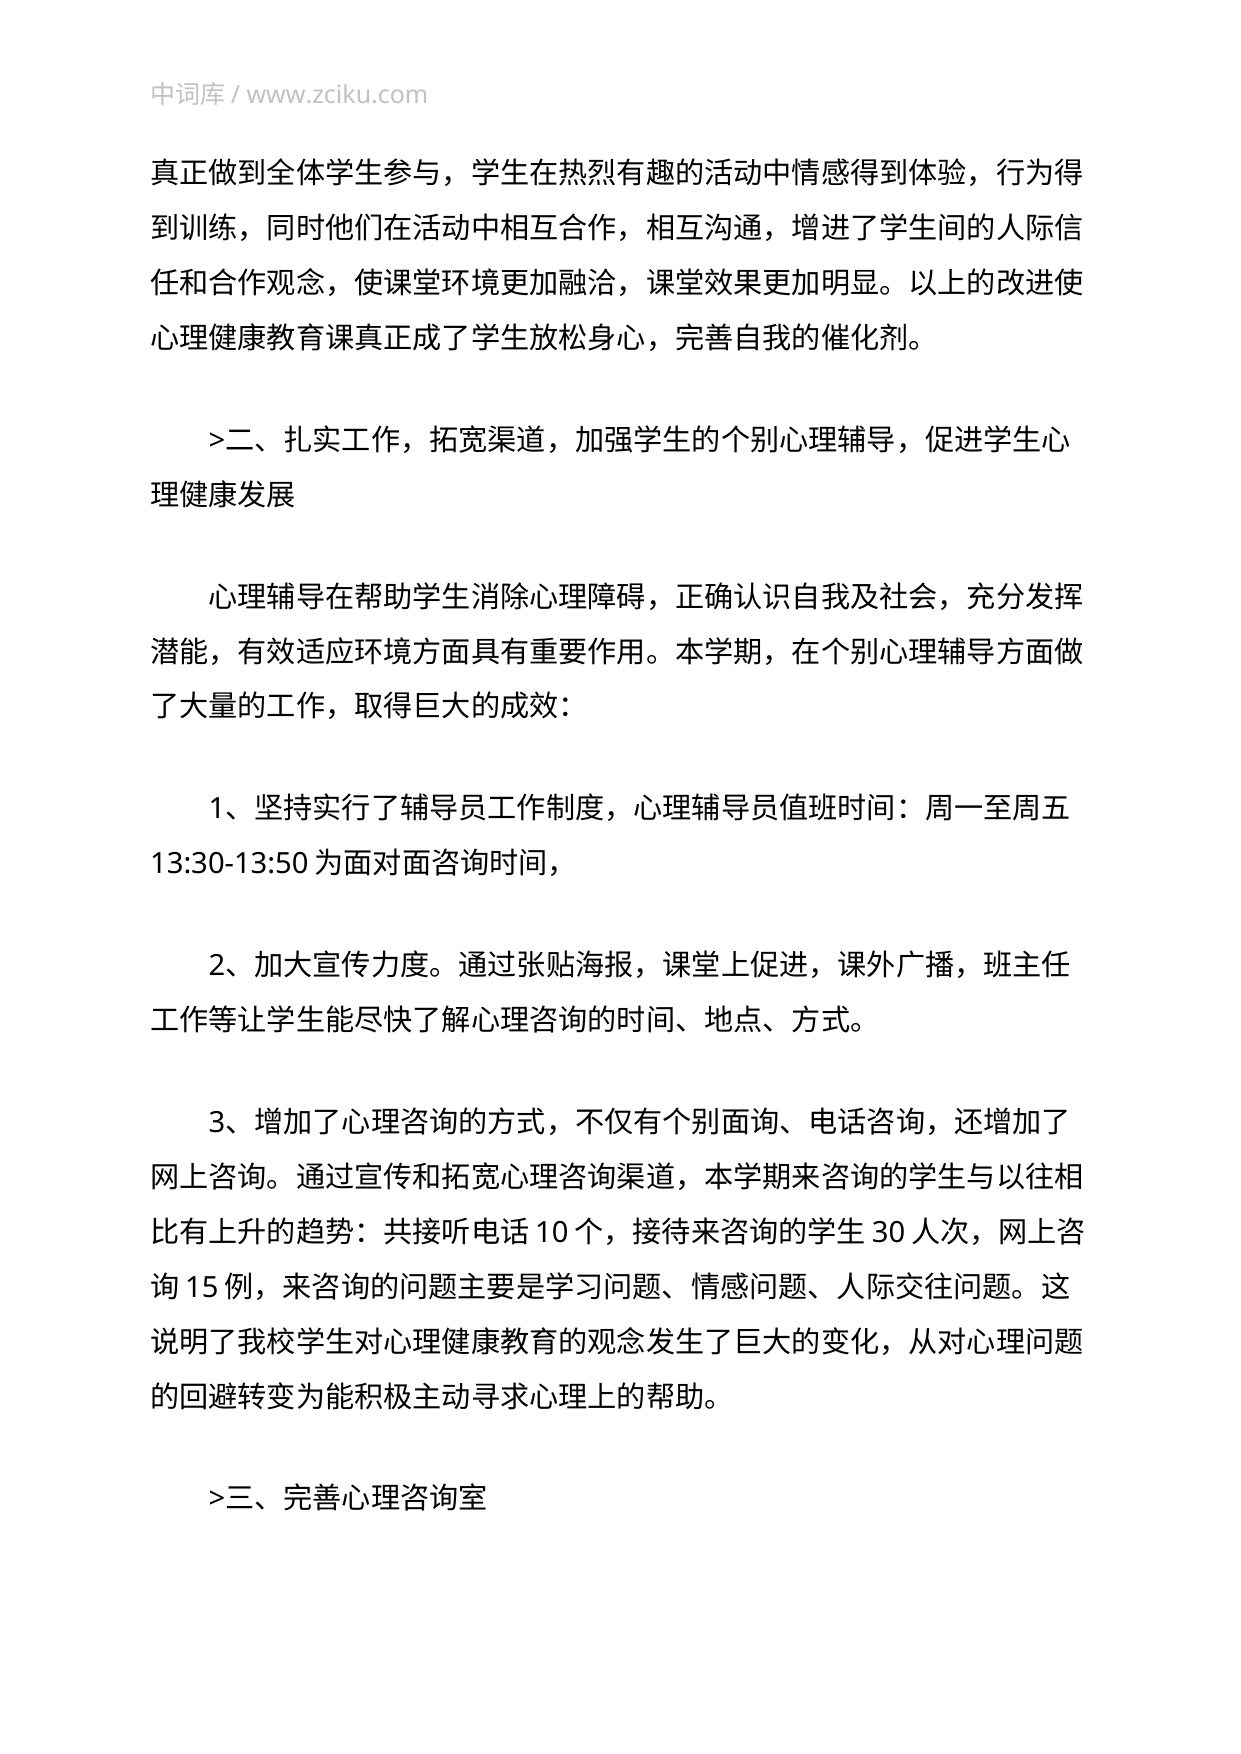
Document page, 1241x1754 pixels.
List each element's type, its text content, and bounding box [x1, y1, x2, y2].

text 1、坚持实行了辅导员工作制度，心理辅导员值班时间：周一至周五13:30-13:50为面对面咨询时间， [150, 785, 1090, 882]
text 2、加大宣传力度。通过张贴海报，课堂上促进，课外广播，班主任工作等让学生能尽快了解心理咨询的时间、地点、方式。 [150, 942, 1090, 1039]
text 心理辅导在帮助学生消除心理障碍，正确认识自我及社会，充分发挥潜能，有效适应环境方面具有重要作用。本学期，在个别心理辅导方面做了大量的工作，取得巨大的成效： [150, 573, 1090, 725]
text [150, 150, 1090, 357]
text >三、完善心理咨询室 [150, 1475, 1090, 1517]
text >二、扎实工作，拓宽渠道，加强学生的个别心理辅导，促进学生心理健康发展 [150, 416, 1090, 514]
text 3、增加了心理咨询的方式，不仅有个别面询、电话咨询，还增加了网上咨询。通过宣传和拓宽心理咨询渠道，本学期来咨询的学生与以往相比有上升的趋势：共接听电话10个，接待来咨询的学生30人次，网上咨询15例，来咨询的问题主要是学习问题、情感问题、人际交往问题。这说明了我校学生对心理健康教育的观念发生了巨大的变化，从对心理问题的回避转变为能积极主动寻求心理上的帮助。 [150, 1098, 1090, 1416]
